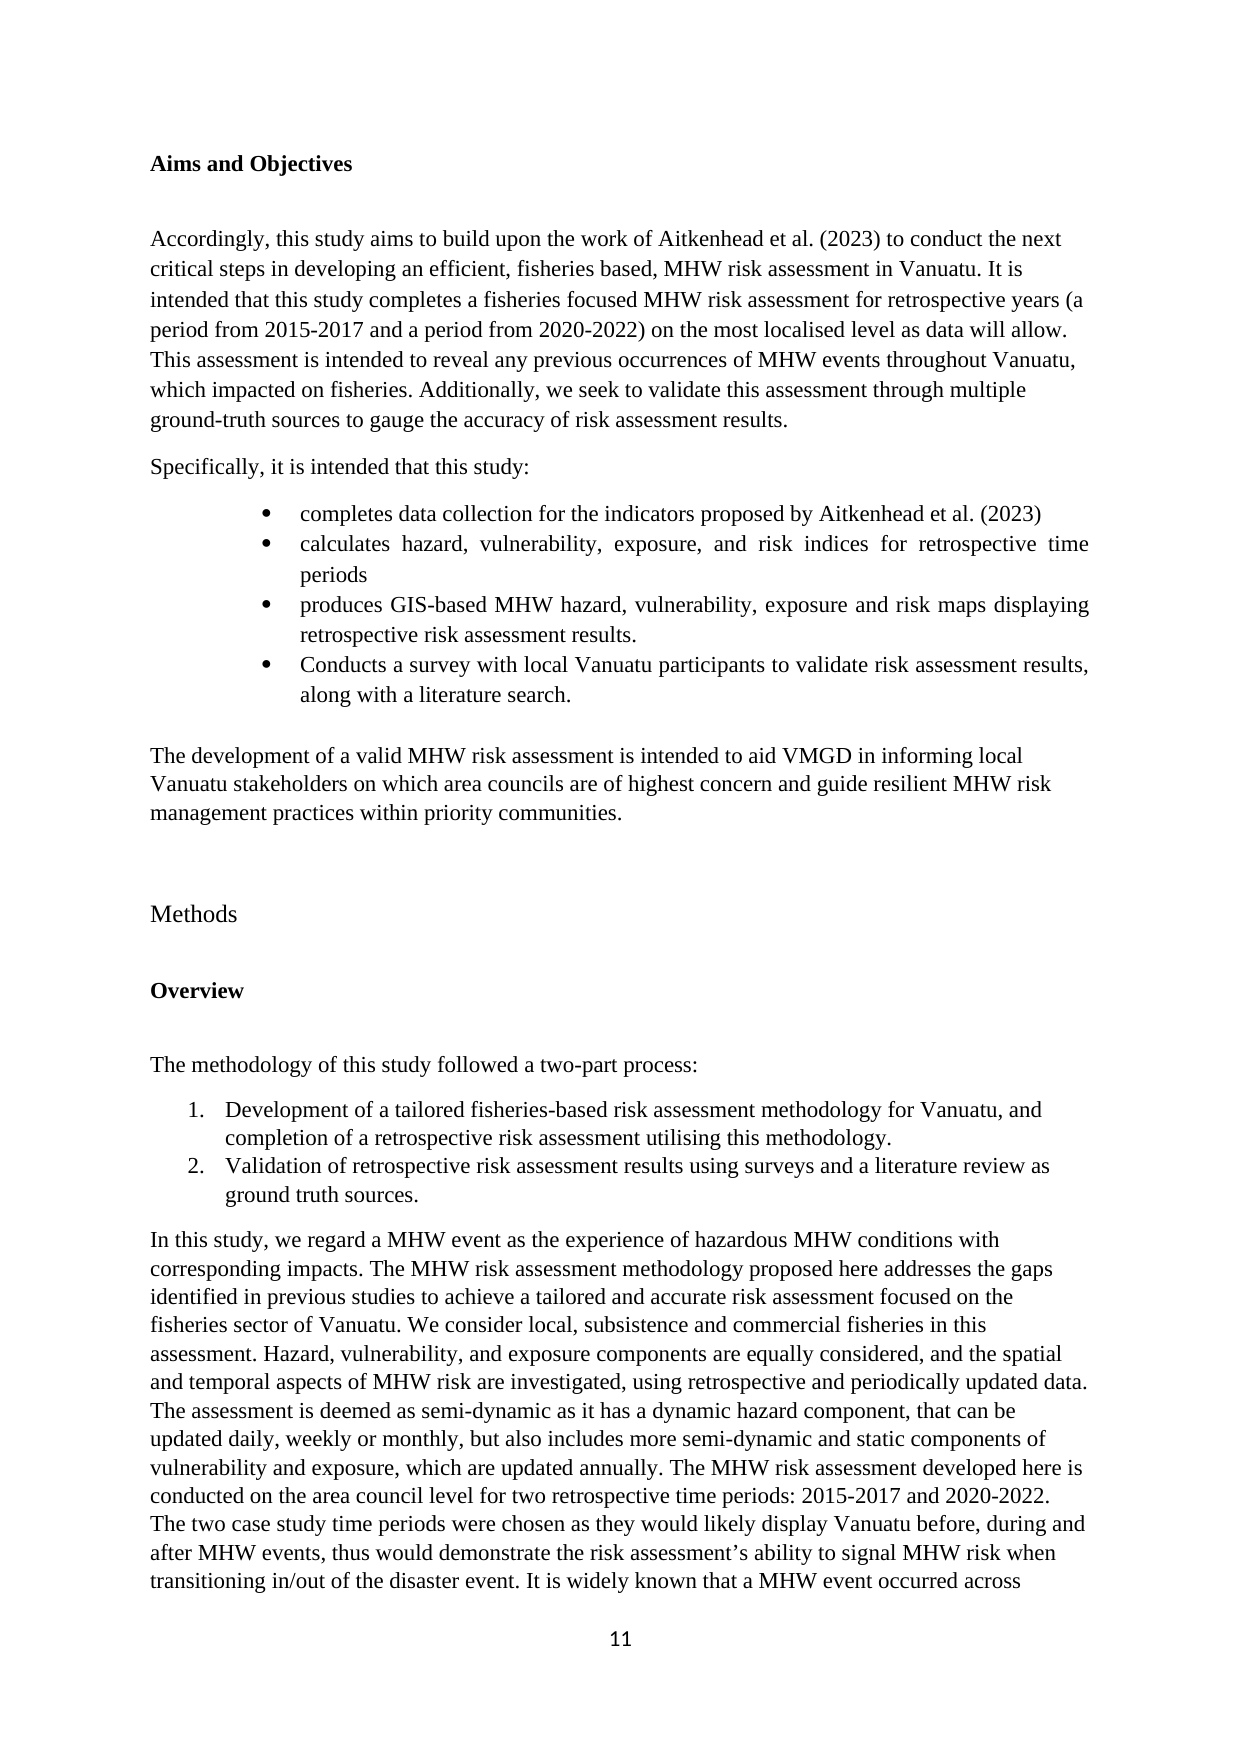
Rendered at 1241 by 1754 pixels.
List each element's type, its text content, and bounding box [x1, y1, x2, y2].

list calculates hazard, vulnerability, exposure, and risk indices for retrospective time periods [262, 531, 1090, 587]
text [150, 1226, 1090, 1594]
list produces GIS-based MHW hazard, vulnerability, exposure and risk maps displaying retrospective risk assessment results. [262, 591, 1090, 647]
text Accordingly, this study aims to build upon the work of Aitkenhead et al. (2023) to conduct the next critical steps in developing an efficient, fisheries based, MHW risk assessment in Vanuatu. It is intended that this study completes a fisheries focused MHW risk assessment for retrospective years (a period from 2015-2017 and a period from 2020-2022) on the most localised level as data will allow. This assessment is intended to reveal any previous occurrences of MHW events throughout Vanuatu, which impacted on fisheries. Additionally, we seek to validate this assessment through multiple ground-truth sources to gauge the accuracy of risk assessment results. [150, 225, 1090, 433]
text The methodology of this study followed a two-part process: [150, 1051, 1090, 1077]
subtitle Methods [150, 899, 1090, 928]
list completes data collection for the indicators proposed by Aitkenhead et al. (2023) [262, 500, 1090, 527]
text The development of a valid MHW risk assessment is intended to aid VMGD in informing local Vanuatu stakeholders on which area councils are of highest concern and guide resilient MHW risk management practices within priority communities. [150, 742, 1090, 825]
text Specifically, it is intended that this study: [150, 453, 1090, 480]
list Conducts a survey with local Vanuatu participants to validate risk assessment results, along with a literature search. [262, 651, 1090, 708]
subtitle Overview [150, 977, 1090, 1003]
list Development of a tailored fisheries-based risk assessment methodology for Vanuatu, and completion of a retrospective risk assessment utilising this methodology. [187, 1096, 1090, 1151]
list Validation of retrospective risk assessment results using surveys and a literature review as ground truth sources. [187, 1153, 1090, 1207]
subtitle Aims and Objectives [150, 150, 1090, 176]
